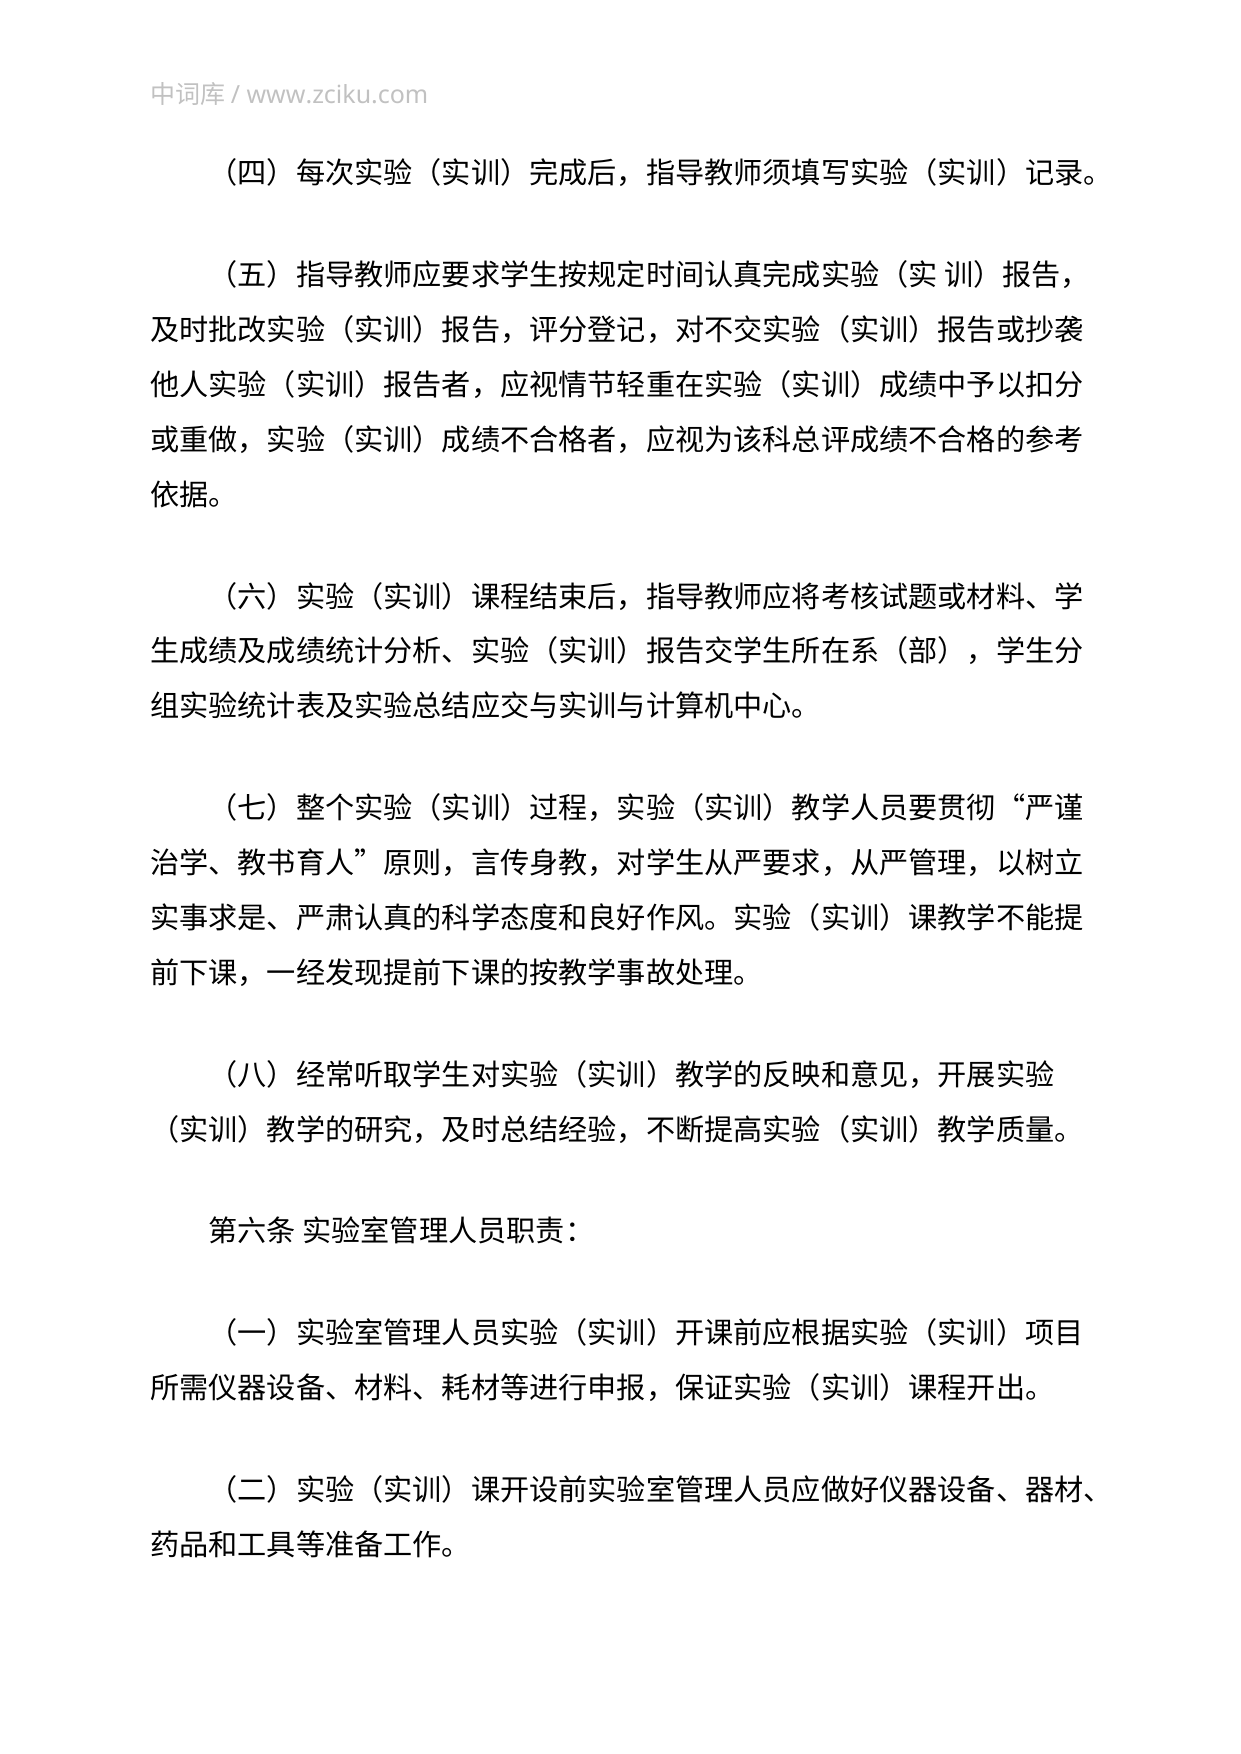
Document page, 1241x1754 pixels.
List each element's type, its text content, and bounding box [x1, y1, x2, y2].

text （四）每次实验（实训）完成后，指导教师须填写实验（实训）记录。 [150, 150, 1090, 192]
text （七）整个实验（实训）过程，实验（实训）教学人员要贯彻“严谨治学、教书育人”原则，言传身教，对学生从严要求，从严管理，以树立实事求是、严肃认真的科学态度和良好作风。实验（实训）课教学不能提前下课，一经发现提前下课的按教学事故处理。 [150, 785, 1090, 992]
text （八）经常听取学生对实验（实训）教学的反映和意见，开展实验（实训）教学的研究，及时总结经验，不断提高实验（实训）教学质量。 [150, 1051, 1090, 1148]
text （二）实验（实训）课开设前实验室管理人员应做好仪器设备、器材、药品和工具等准备工作。 [150, 1466, 1090, 1563]
text 第六条 实验室管理人员职责： [150, 1208, 1090, 1250]
text （一）实验室管理人员实验（实训）开课前应根据实验（实训）项目所需仪器设备、材料、耗材等进行申报，保证实验（实训）课程开出。 [150, 1309, 1090, 1407]
text （五）指导教师应要求学生按规定时间认真完成实验（实 训）报告，及时批改实验（实训）报告，评分登记，对不交实验（实训）报告或抄袭他人实验（实训）报告者，应视情节轻重在实验（实训）成绩中予以扣分或重做，实验（实训）成绩不合格者，应视为该科总评成绩不合格的参考依据。 [150, 252, 1090, 514]
text （六）实验（实训）课程结束后，指导教师应将考核试题或材料、学生成绩及成绩统计分析、实验（实训）报告交学生所在系（部），学生分组实验统计表及实验总结应交与实训与计算机中心。 [150, 573, 1090, 725]
